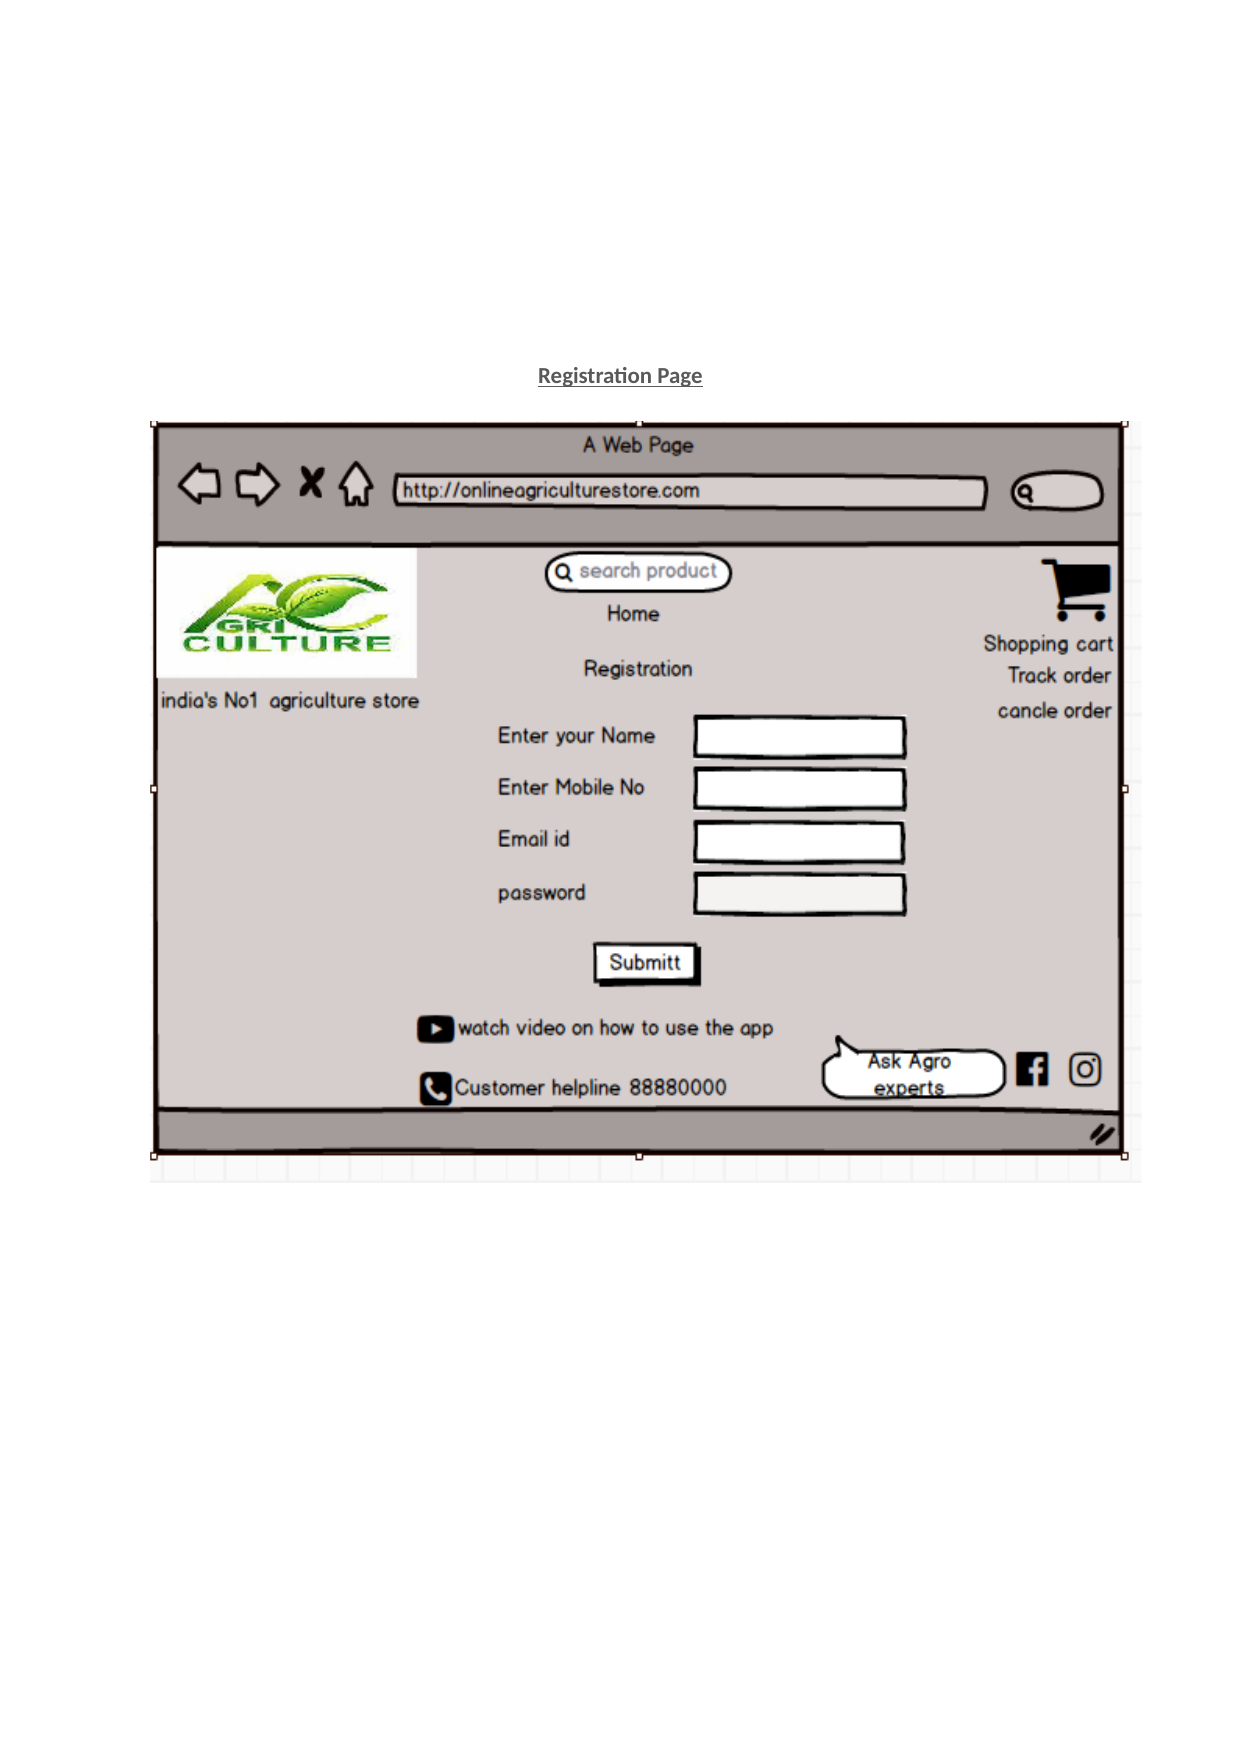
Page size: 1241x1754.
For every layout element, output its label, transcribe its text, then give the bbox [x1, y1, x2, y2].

text Registration Page [150, 361, 1090, 389]
picture [150, 421, 1142, 1183]
